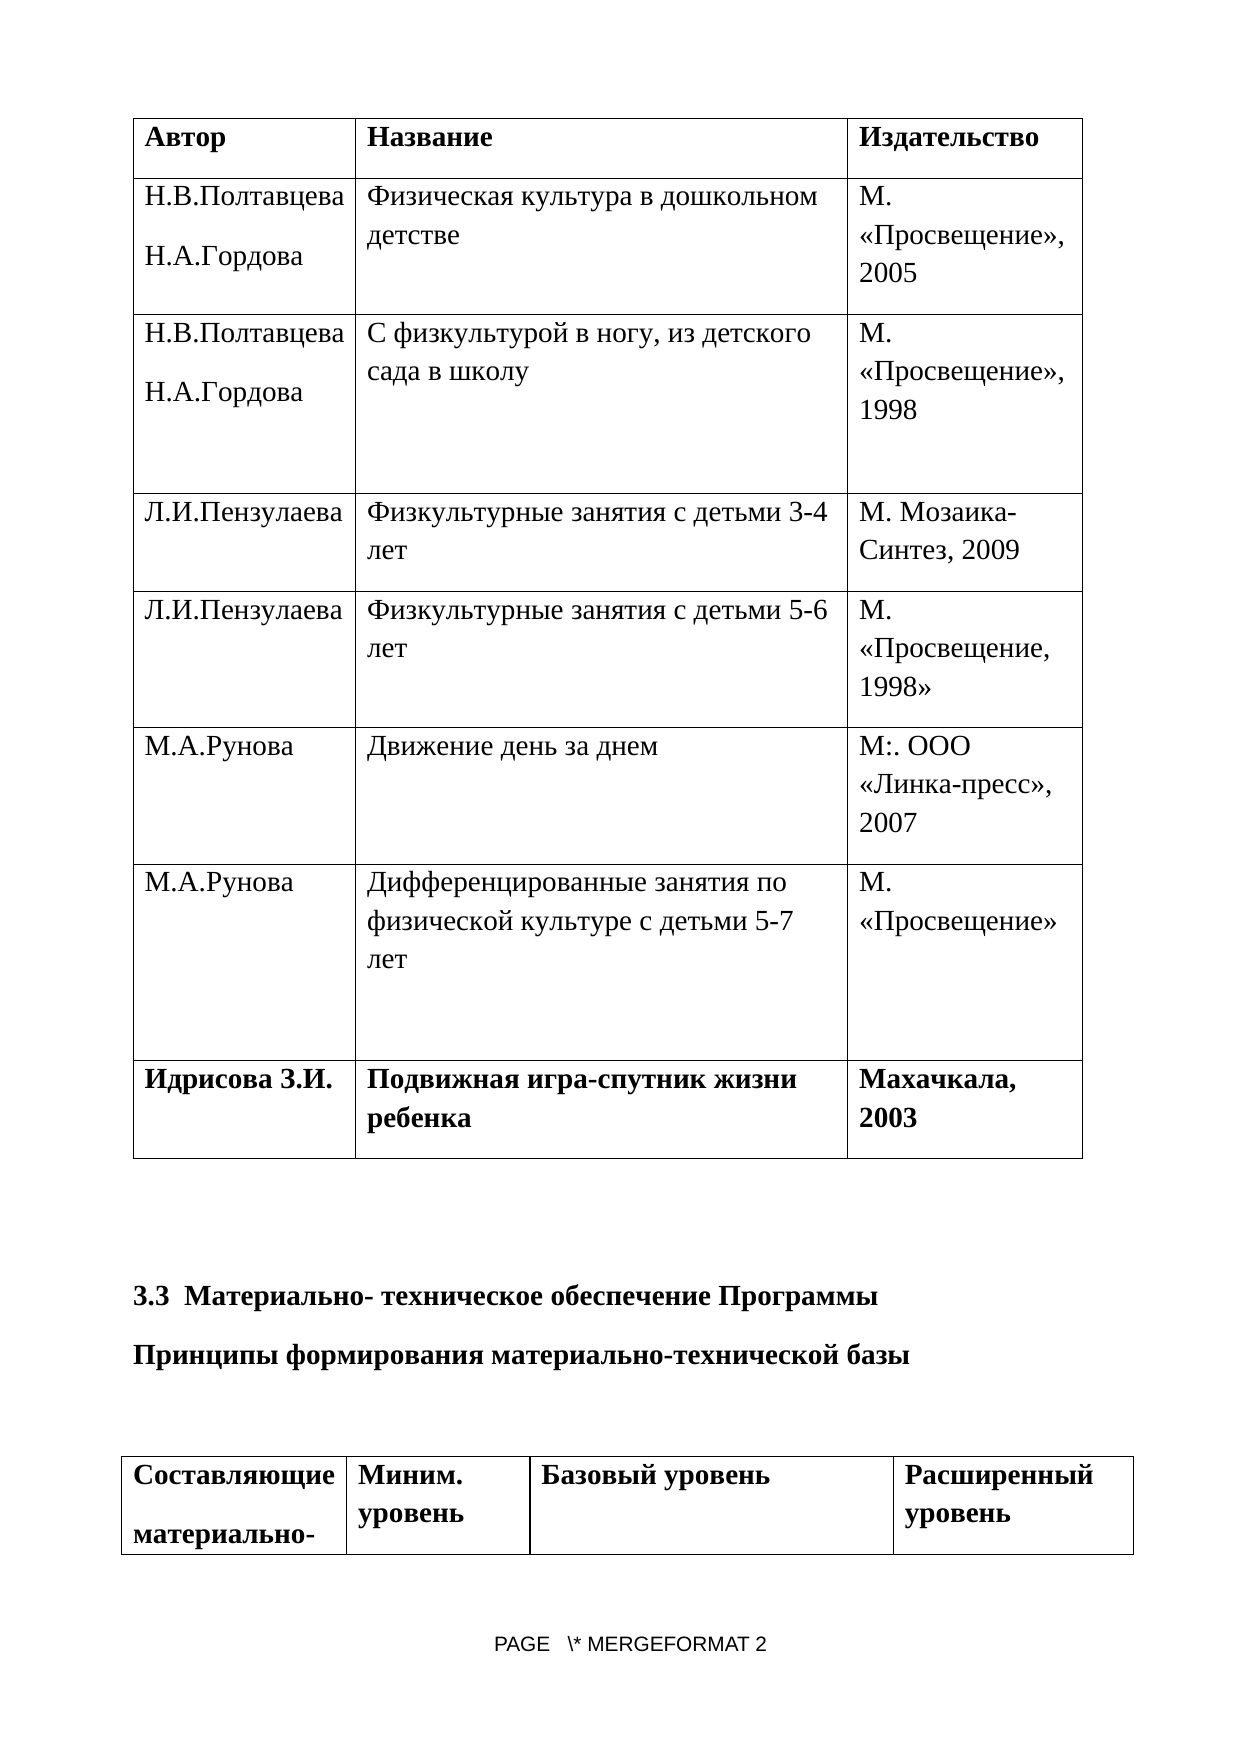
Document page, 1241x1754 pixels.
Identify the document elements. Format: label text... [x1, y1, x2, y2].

table_cell М:. ООО «Линка-пресс», 2007 [848, 728, 1082, 863]
table_cell Физкультурные занятия с детьми 3-4 лет [356, 494, 847, 591]
table_header Автор [134, 119, 355, 177]
table_cell Идрисова З.И. [134, 1061, 355, 1158]
table_cell Махачкала, 2003 [848, 1061, 1082, 1158]
table_header Расширенный уровень [894, 1457, 1133, 1554]
table_cell Л.И.Пензулаева [134, 494, 355, 591]
table_header Базовый уровень [531, 1457, 893, 1554]
table_cell Н.В.Полтавцева Н.А.Гордова [134, 315, 355, 493]
table_cell М. «Просвещение», 1998 [848, 315, 1082, 493]
table_cell Физическая культура в дошкольном детстве [356, 179, 847, 314]
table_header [122, 1457, 346, 1554]
table_cell М. «Просвещение», 2005 [848, 179, 1082, 314]
text 3.3 Материально- техническое обеспечение Программы [133, 1278, 1122, 1311]
table_cell М.А.Рунова [134, 865, 355, 1060]
table_cell М. Мозаика-Синтез, 2009 [848, 494, 1082, 591]
table_cell С физкультурой в ногу, из детского сада в школу [356, 315, 847, 493]
table_cell М. «Просвещение, 1998» [848, 592, 1082, 727]
table_cell Дифференцированные занятия по физической культуре с детьми 5-7 лет [356, 865, 847, 1060]
table_header Издательство [848, 119, 1082, 177]
table_cell Подвижная игра-спутник жизни ребенка [356, 1061, 847, 1158]
table_cell М.А.Рунова [134, 728, 355, 863]
table_cell Л.И.Пензулаева [134, 592, 355, 727]
text Принципы формирования материально-технической базы [133, 1337, 1122, 1371]
table_cell Физкультурные занятия с детьми 5-6 лет [356, 592, 847, 727]
table_cell Движение день за днем [356, 728, 847, 863]
table_cell М. «Просвещение» [848, 865, 1082, 1060]
table_header Миним. уровень [347, 1457, 529, 1554]
table_cell Н.В.Полтавцева Н.А.Гордова [134, 179, 355, 314]
table_header Название [356, 119, 847, 177]
